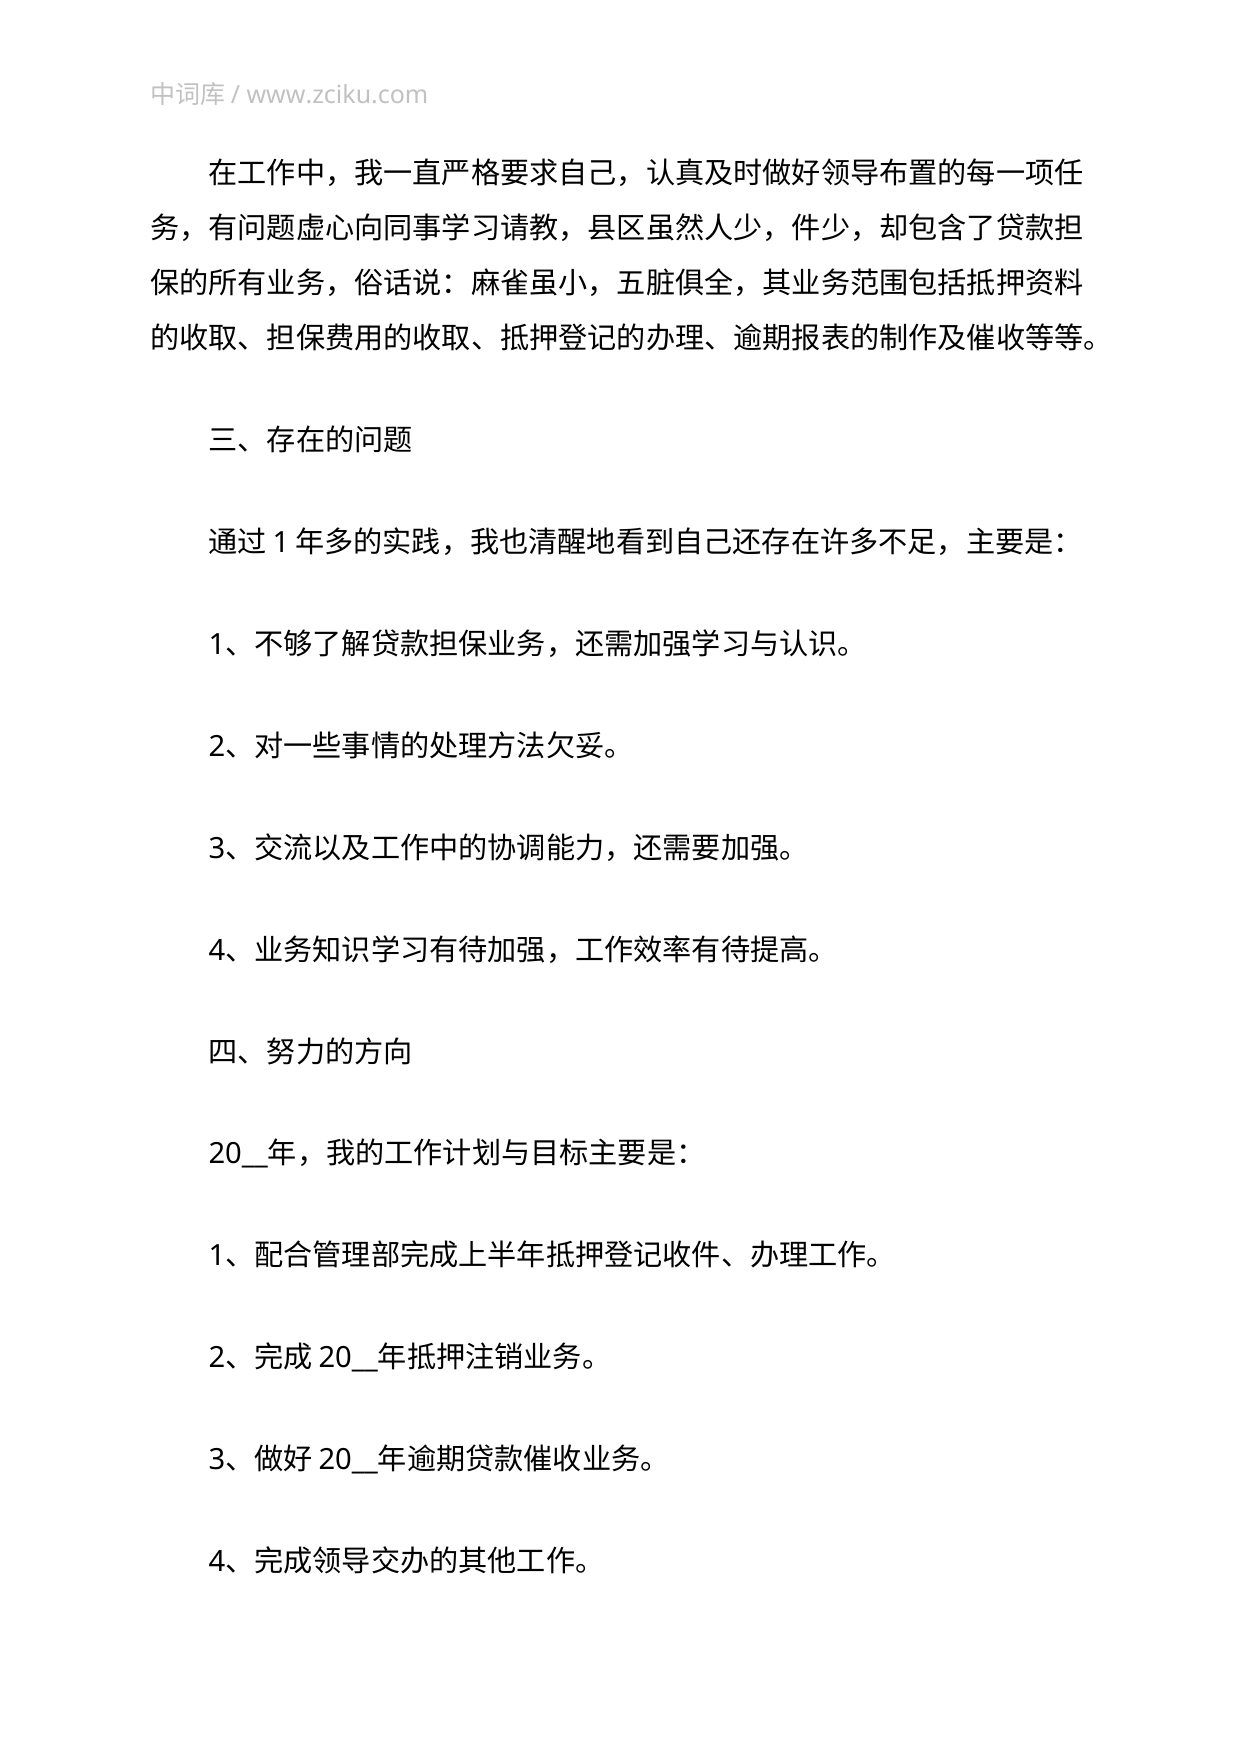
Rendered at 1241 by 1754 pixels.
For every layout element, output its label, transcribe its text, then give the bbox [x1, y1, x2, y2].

text 4、业务知识学习有待加强，工作效率有待提高。 [150, 926, 1090, 968]
text 四、努力的方向 [150, 1028, 1090, 1070]
text 20__年，我的工作计划与目标主要是： [150, 1130, 1090, 1172]
text 1、不够了解贷款担保业务，还需加强学习与认识。 [150, 620, 1090, 663]
text 2、对一些事情的处理方法欠妥。 [150, 722, 1090, 764]
text 4、完成领导交办的其他工作。 [150, 1538, 1090, 1580]
text 3、做好20__年逾期贷款催收业务。 [150, 1436, 1090, 1478]
text 1、配合管理部完成上半年抵押登记收件、办理工作。 [150, 1232, 1090, 1274]
text 通过1年多的实践，我也清醒地看到自己还存在许多不足，主要是： [150, 518, 1090, 561]
text 三、存在的问题 [150, 416, 1090, 459]
text 2、完成20__年抵押注销业务。 [150, 1334, 1090, 1376]
text 3、交流以及工作中的协调能力，还需要加强。 [150, 824, 1090, 867]
text 在工作中，我一直严格要求自己，认真及时做好领导布置的每一项任务，有问题虚心向同事学习请教，县区虽然人少，件少，却包含了贷款担保的所有业务，俗话说：麻雀虽小，五脏俱全，其业务范围包括抵押资料的收取、担保费用的收取、抵押登记的办理、逾期报表的制作及催收等等。 [150, 150, 1090, 357]
